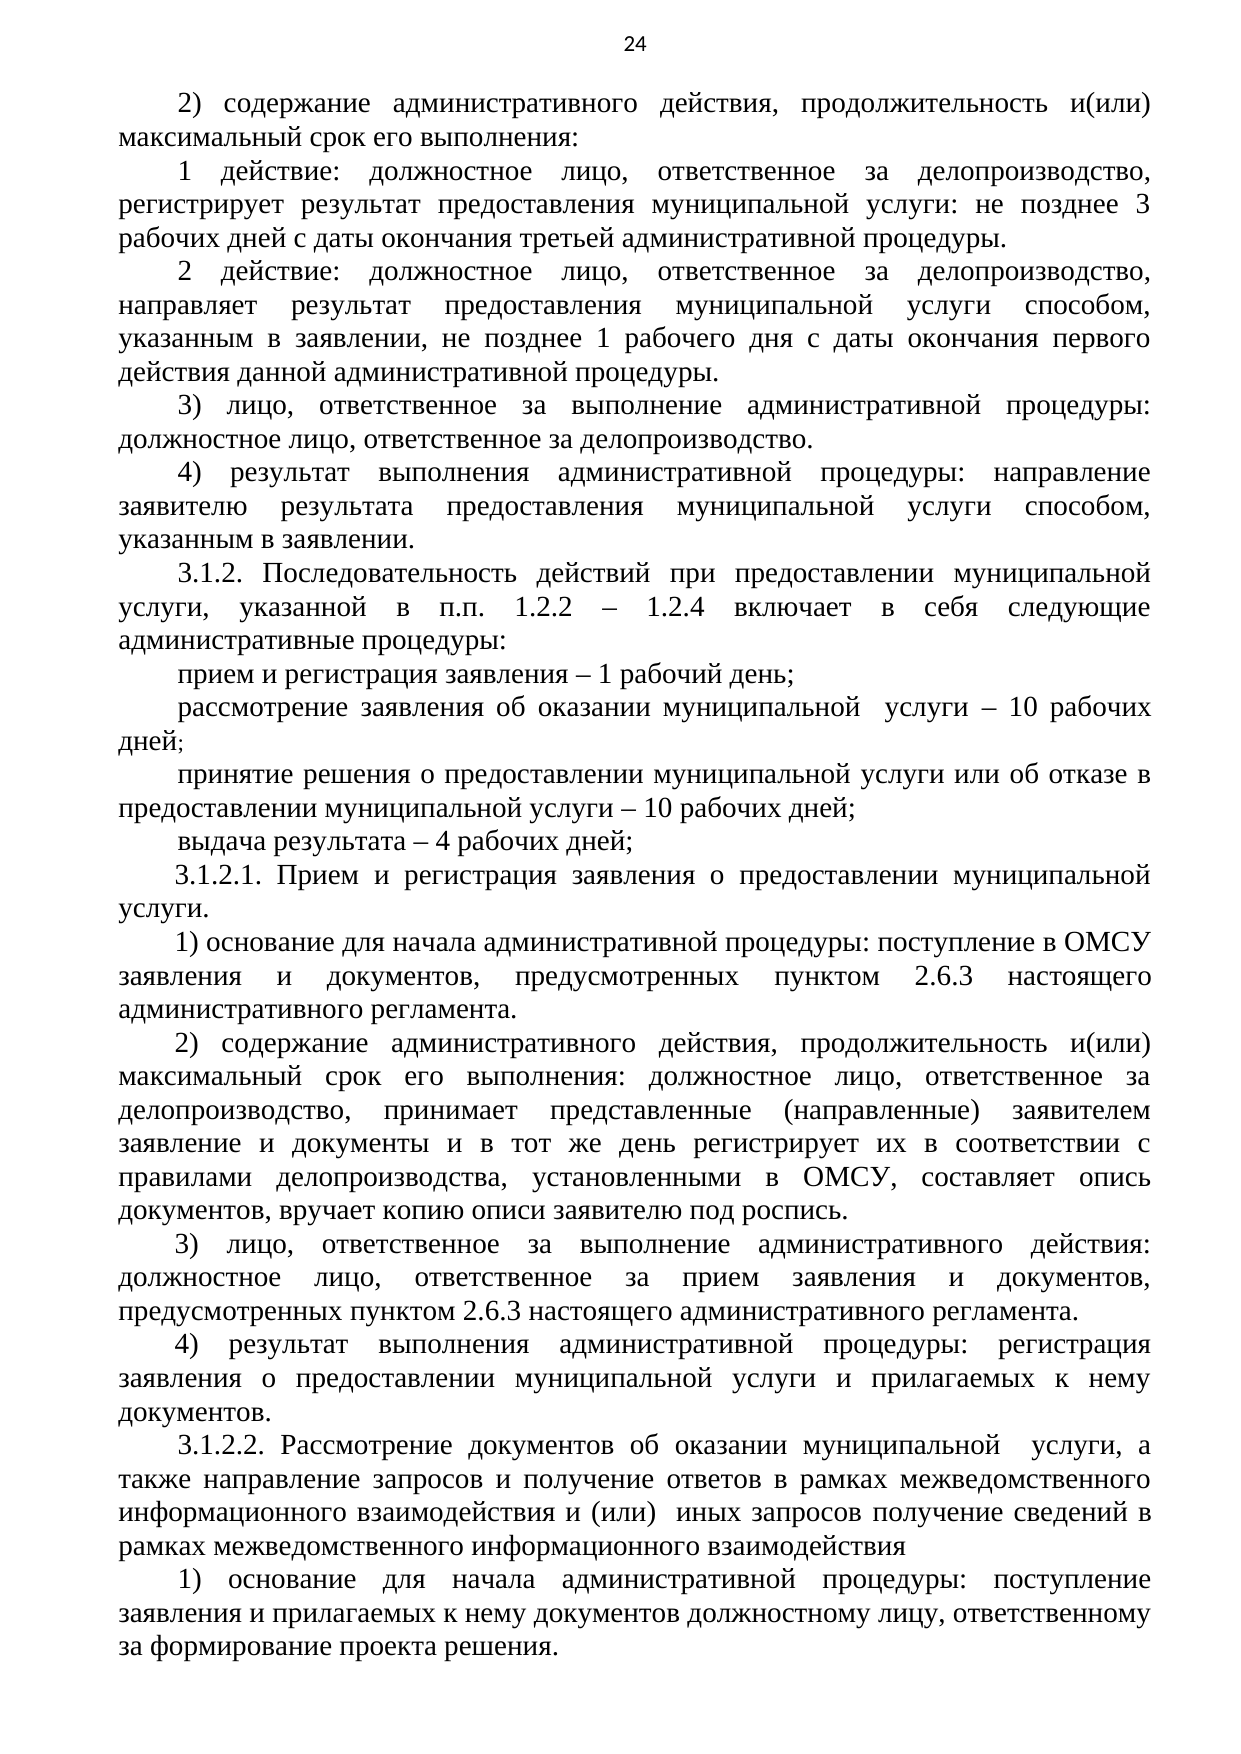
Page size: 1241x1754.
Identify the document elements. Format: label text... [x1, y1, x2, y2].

text 4) результат выполнения административной процедуры: направление заявителю результата предоставления муниципальной услуги способом, указанным в заявлении. [118, 454, 1152, 555]
text 3.1.2.1. Прием и регистрация заявления о предоставлении муниципальной услуги. [118, 857, 1152, 924]
text 2) содержание административного действия, продолжительность и(или) максимальный срок его выполнения: [118, 86, 1152, 153]
text 1 действие: должностное лицо, ответственное за делопроизводство, регистрирует результат предоставления муниципальной услуги: не позднее 3 рабочих дней с даты окончания третьей административной процедуры. [118, 153, 1152, 253]
text 4) результат выполнения административной процедуры: регистрация заявления о предоставлении муниципальной услуги и прилагаемых к нему документов. [118, 1327, 1152, 1427]
text 3.1.2.2. Рассмотрение документов об оказании муниципальной услуги, а также направление запросов и получение ответов в рамках межведомственного информационного взаимодействия и (или) иных запросов получение сведений в рамках межведомственного информационного взаимодействия [118, 1427, 1152, 1561]
text 3.1.2. Последовательность действий при предоставлении муниципальной услуги, указанной в п.п. 1.2.2 – 1.2.4 включает в себя следующие административные процедуры: [118, 555, 1152, 656]
text принятие решения о предоставлении муниципальной услуги или об отказе в предоставлении муниципальной услуги – 10 рабочих дней; [118, 756, 1152, 823]
text 2 действие: должностное лицо, ответственное за делопроизводство, направляет результат предоставления муниципальной услуги способом, указанным в заявлении, не позднее 1 рабочего дня с даты окончания первого действия данной административной процедуры. [118, 253, 1152, 387]
text 1) основание для начала административной процедуры: поступление в ОМСУ заявления и документов, предусмотренных пунктом 2.6.3 настоящего административного регламента. [118, 924, 1152, 1025]
text прием и регистрация заявления – 1 рабочий день; [118, 656, 1152, 689]
text рассмотрение заявления об оказании муниципальной услуги – 10 рабочих дней; [118, 689, 1152, 756]
text 1) основание для начала административной процедуры: поступление заявления и прилагаемых к нему документов должностному лицу, ответственному за формирование проекта решения. [118, 1561, 1152, 1662]
text 3) лицо, ответственное за выполнение административного действия: должностное лицо, ответственное за прием заявления и документов, предусмотренных пунктом 2.6.3 настоящего административного регламента. [118, 1226, 1152, 1327]
text 2) содержание административного действия, продолжительность и(или) максимальный срок его выполнения: должностное лицо, ответственное за делопроизводство, принимает представленные (направленные) заявителем заявление и документы и в тот же день регистрирует их в соответствии с правилами делопроизводства, установленными в ОМСУ, составляет опись документов, вручает копию описи заявителю под роспись. [118, 1025, 1152, 1226]
text 3) лицо, ответственное за выполнение административной процедуры: должностное лицо, ответственное за делопроизводство. [118, 387, 1152, 454]
text выдача результата – 4 рабочих дней; [118, 823, 1152, 857]
